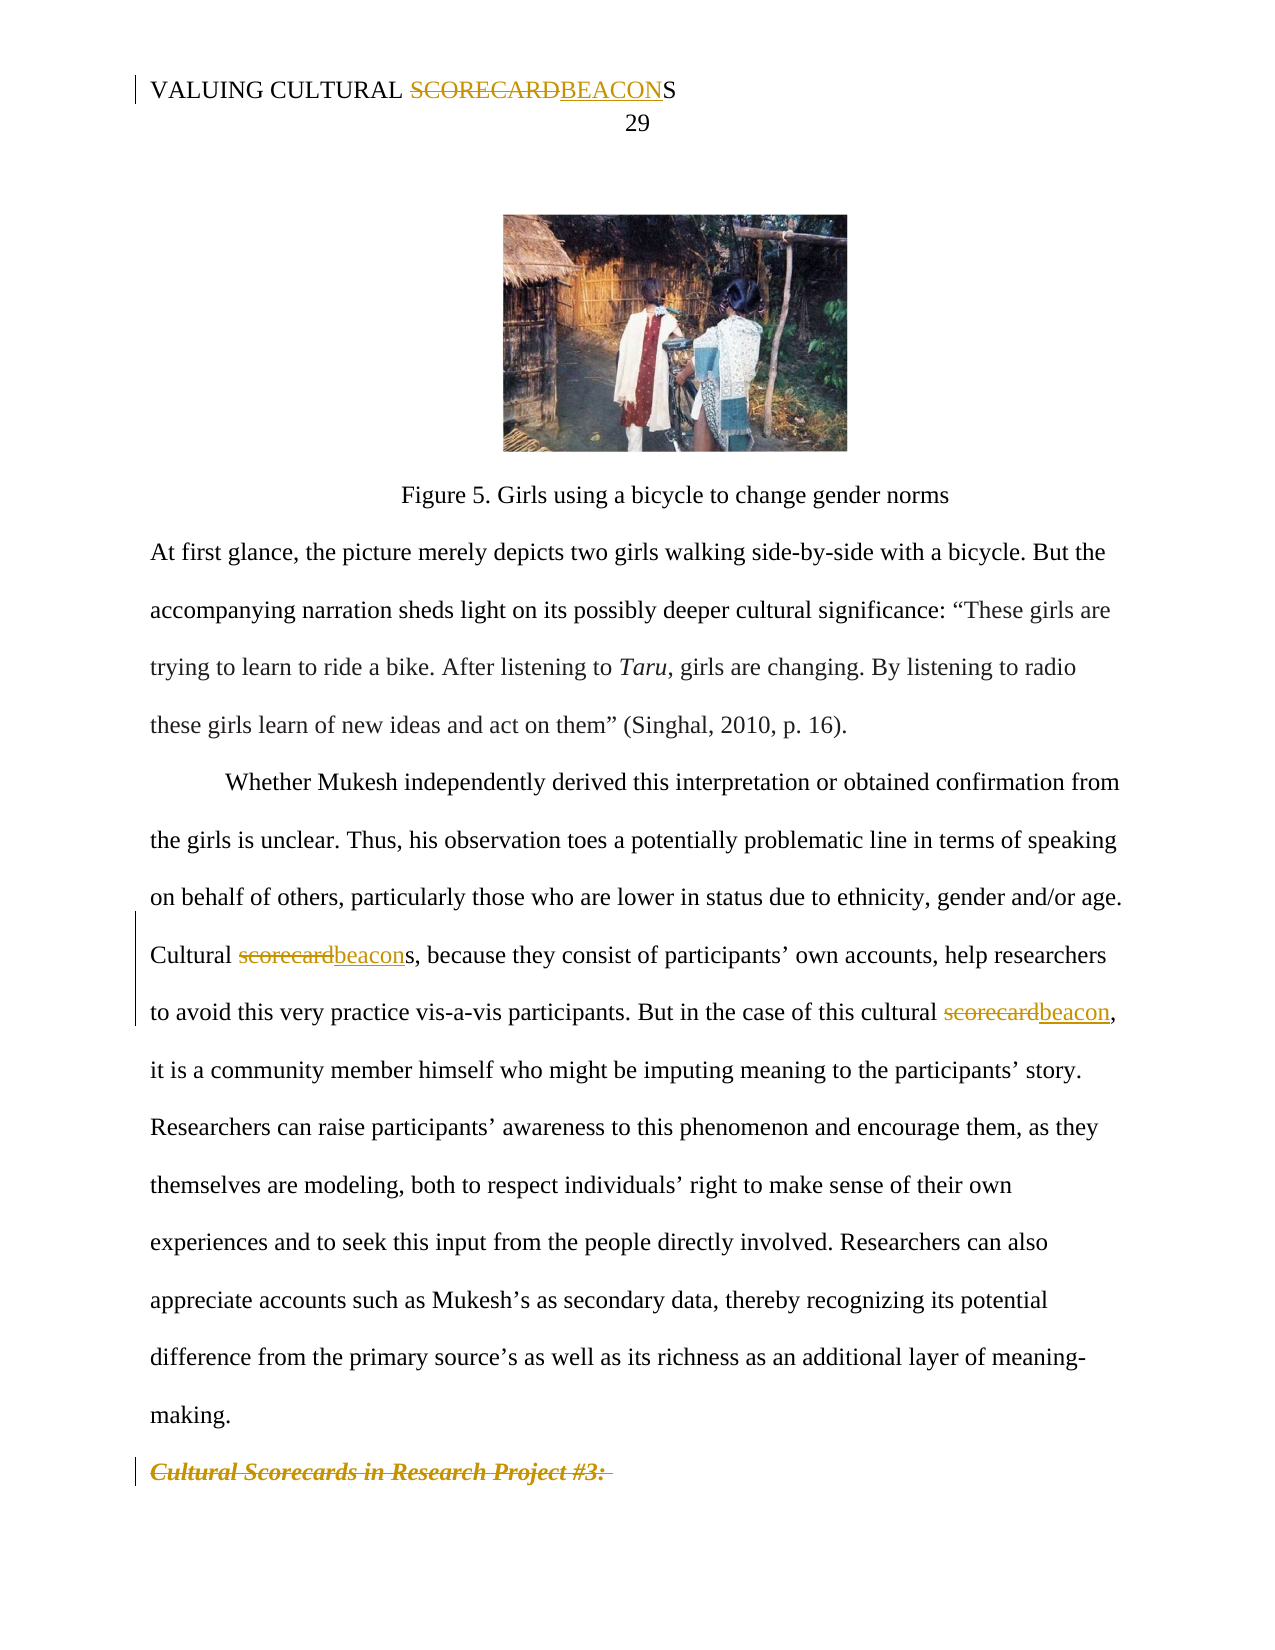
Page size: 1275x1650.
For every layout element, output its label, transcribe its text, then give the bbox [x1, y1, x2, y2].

picture [502, 214, 848, 452]
text Figure 5. Girls using a bicycle to change gender norms [150, 480, 1125, 508]
text Whether Mukesh independently derived this interpretation or obtained confirmation from the girls is unclear. Thus, his observation toes a potentially problematic line in terms of speaking on behalf of others, particularly those who are lower in status due to ethnicity, gender and/or age. Cultural s, because they consist of participants’ own accounts, help researchers to avoid this very practice vis-a-vis participants. But in the case of this cultural , it is a community member himself who might be imputing meaning to the participants’ story. Researchers can raise participants’ awareness to this phenomenon and encourage them, as they themselves are modeling, both to respect individuals’ right to make sense of their own experiences and to seek this input from the people directly involved. Researchers can also appreciate accounts such as Mukesh’s as secondary data, thereby recognizing its potential difference from the primary source’s as well as its richness as an additional layer of meaning-making. [150, 767, 1125, 1428]
text At first glance, the picture merely depicts two girls walking side-by-side with a bicycle. But the accompanying narration sheds light on its possibly deeper cultural significance: “These girls are trying to learn to ride a bike. After listening to Taru, girls are changing. By listening to radio these girls learn of new ideas and act on them” (Singhal, 2010, p. 16). [150, 537, 1125, 738]
